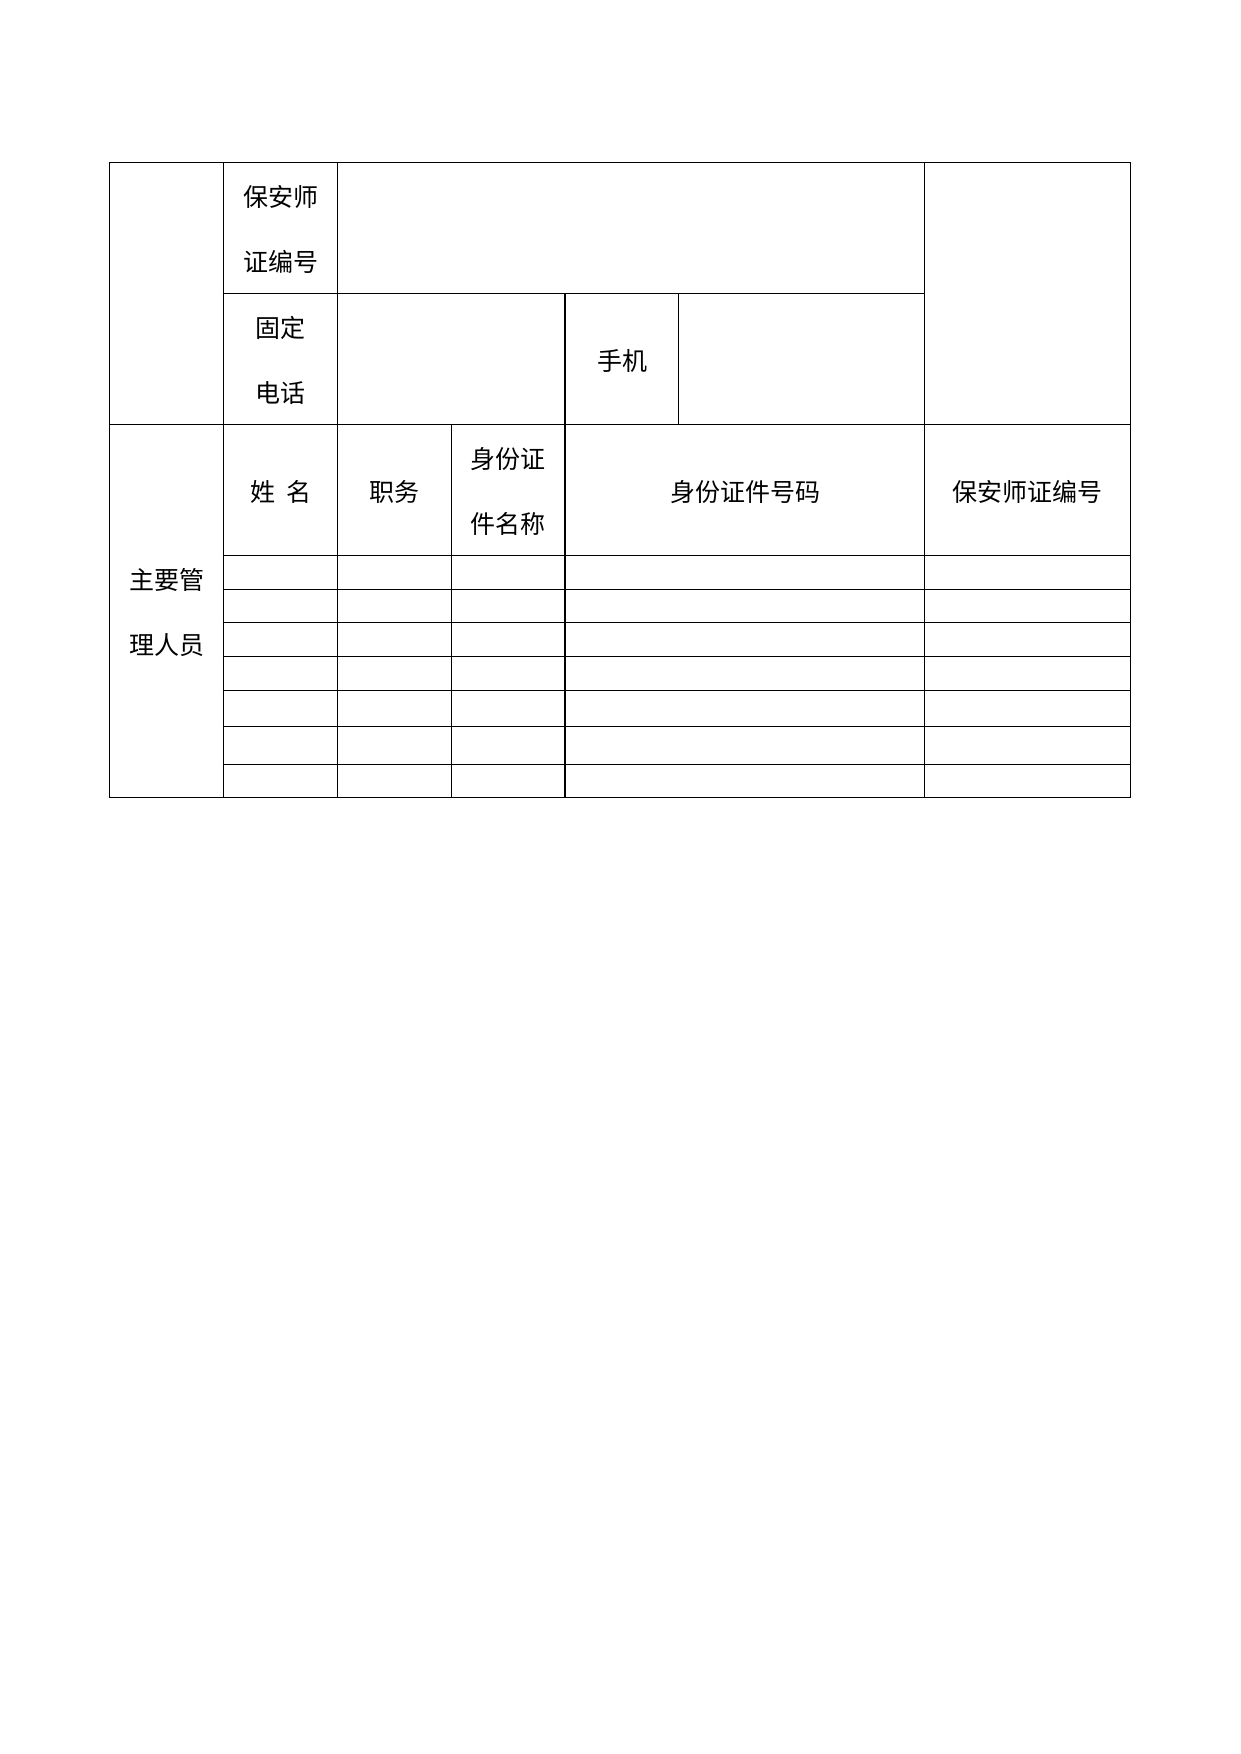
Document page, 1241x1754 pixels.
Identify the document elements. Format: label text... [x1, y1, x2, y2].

table_cell [452, 623, 564, 656]
table_cell [338, 623, 451, 656]
table_cell [566, 691, 924, 726]
table_cell [224, 590, 337, 622]
table_cell [452, 657, 564, 690]
table_cell [338, 727, 451, 763]
table_cell [338, 163, 924, 293]
table_cell [925, 765, 1130, 797]
table_cell 身份证 件名称 [452, 425, 564, 555]
table_cell [224, 727, 337, 763]
table_cell 固定 电话 [224, 294, 337, 424]
table_cell 身份证件号码 [566, 425, 924, 555]
table_cell [566, 556, 924, 589]
table_cell [452, 727, 564, 763]
table_cell [224, 691, 337, 726]
table_cell [566, 590, 924, 622]
table_cell [566, 623, 924, 656]
table_cell 手机 [566, 294, 678, 424]
table_cell [224, 765, 337, 797]
table_cell [338, 657, 451, 690]
table_cell [925, 727, 1130, 763]
table_cell [566, 657, 924, 690]
table_cell [452, 590, 564, 622]
table_cell 姓 名 [224, 425, 337, 555]
table_cell [224, 623, 337, 656]
table_cell [224, 556, 337, 589]
table_cell 职务 [338, 425, 451, 555]
table_cell [338, 590, 451, 622]
table_cell [925, 691, 1130, 726]
table_cell [925, 590, 1130, 622]
table_cell [338, 556, 451, 589]
table_cell 保安师证编号 [925, 425, 1130, 555]
table_cell 主要管 理人员 [110, 425, 223, 797]
table_cell [925, 556, 1130, 589]
table_cell [566, 765, 924, 797]
table_cell [566, 727, 924, 763]
table_cell [925, 623, 1130, 656]
table_cell [925, 657, 1130, 690]
table_cell [338, 294, 564, 424]
table_cell [452, 691, 564, 726]
table_cell [224, 657, 337, 690]
table_cell [452, 765, 564, 797]
table_cell [679, 294, 924, 424]
table_cell [338, 691, 451, 726]
table_cell [338, 765, 451, 797]
table_cell [452, 556, 564, 589]
table_cell 保安师 证编号 [224, 163, 337, 293]
